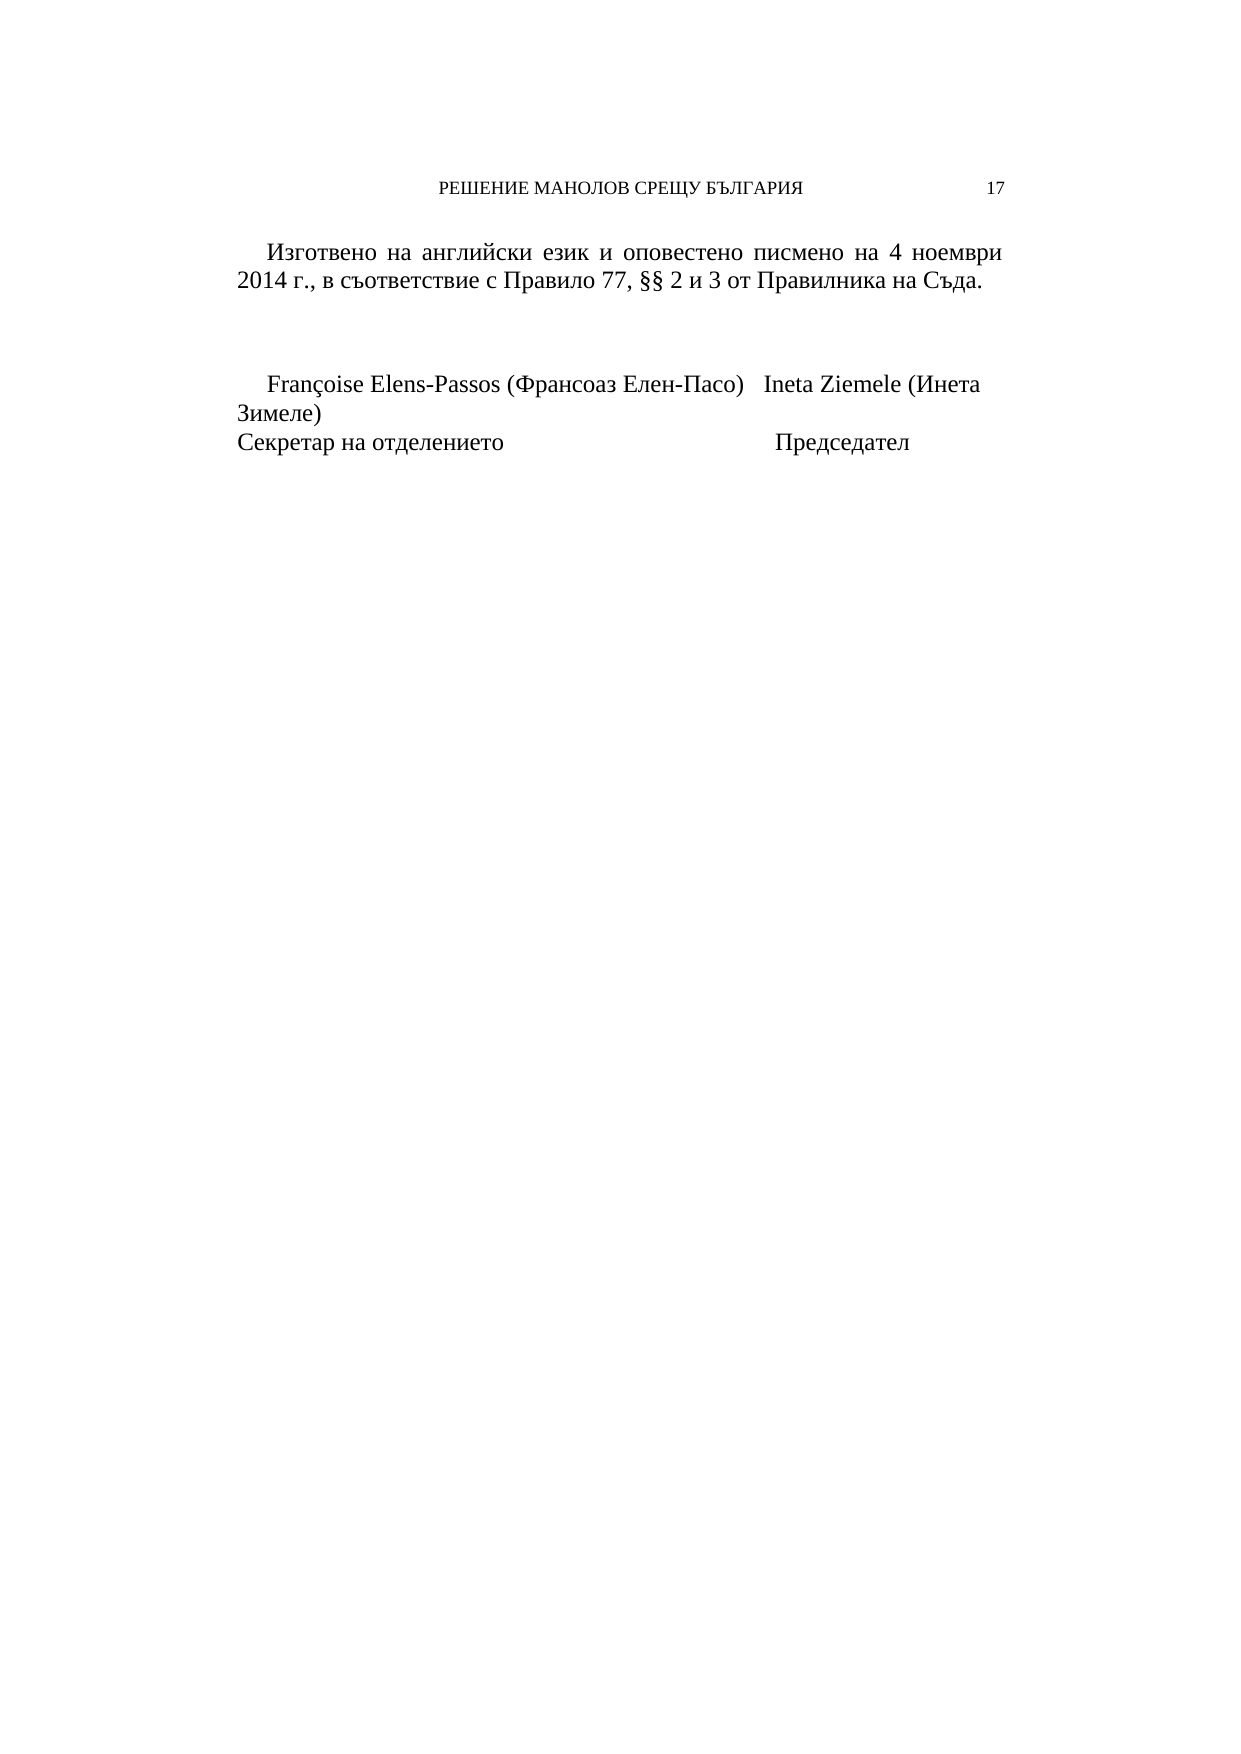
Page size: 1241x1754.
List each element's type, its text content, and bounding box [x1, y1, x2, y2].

text Françoise Elens-Passos (Франсоаз Елен-Пасо) Ineta Ziemele (Инета Зимеле) Секретар на отделението Председател [237, 369, 1049, 456]
text Изготвено на английски език и оповестено писмено на 4 ноември 2014 г., в съответствие с Правило 77, §§ 2 и 3 от Правилника на Съда. [237, 237, 1003, 294]
